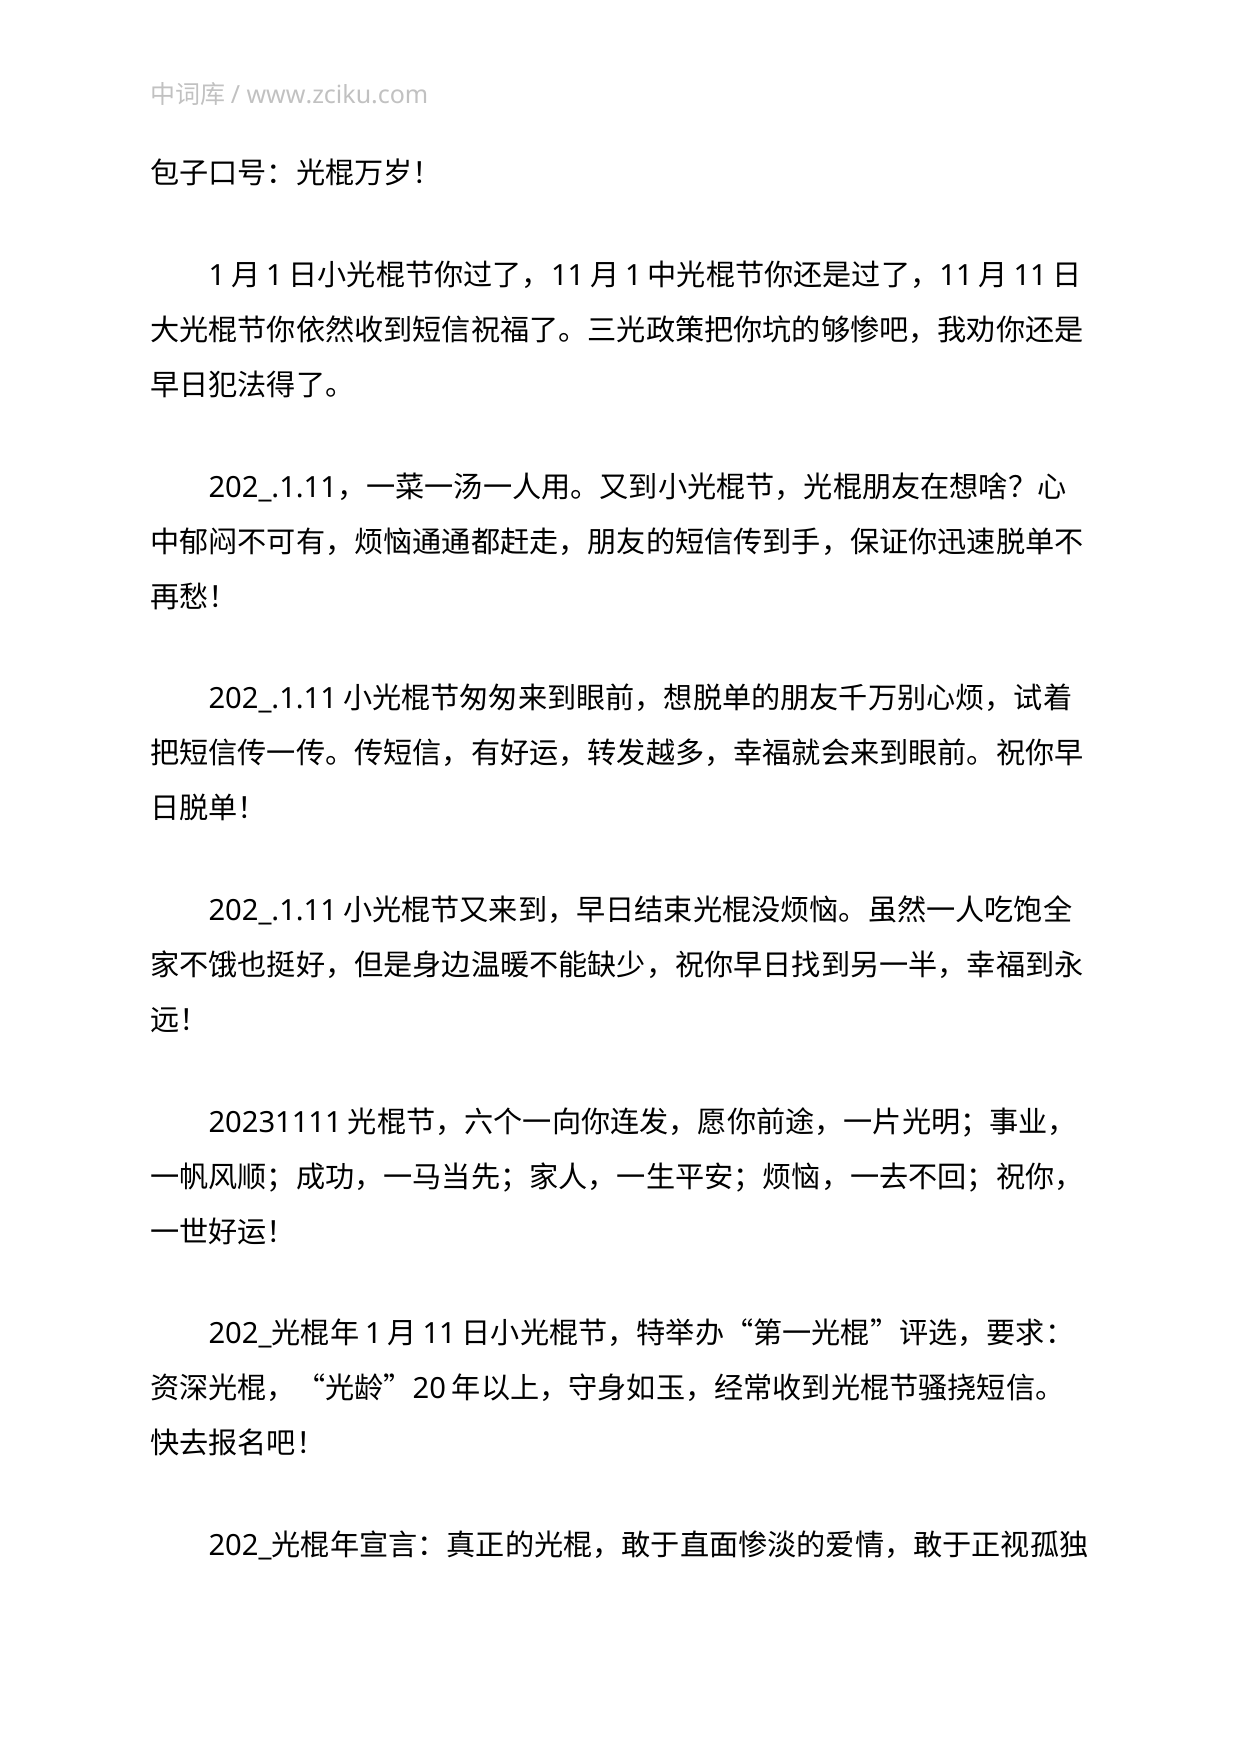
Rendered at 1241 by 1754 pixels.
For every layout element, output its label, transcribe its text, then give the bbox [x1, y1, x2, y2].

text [150, 150, 1090, 192]
text 1月1日小光棍节你过了，11月1中光棍节你还是过了，11月11日大光棍节你依然收到短信祝福了。三光政策把你坑的够惨吧，我劝你还是早日犯法得了。 [150, 252, 1090, 404]
text 20231111光棍节，六个一向你连发，愿你前途，一片光明；事业，一帆风顺；成功，一马当先；家人，一生平安；烦恼，一去不回；祝你，一世好运！ [150, 1098, 1090, 1251]
text 202_.1.11小光棍节又来到，早日结束光棍没烦恼。虽然一人吃饱全家不饿也挺好，但是身边温暖不能缺少，祝你早日找到另一半，幸福到永远！ [150, 887, 1090, 1039]
text 202_光棍年1月11日小光棍节，特举办“第一光棍”评选，要求：资深光棍，“光龄”20年以上，守身如玉，经常收到光棍节骚挠短信。快去报名吧！ [150, 1310, 1090, 1462]
text 202_.1.11，一菜一汤一人用。又到小光棍节，光棍朋友在想啥？心中郁闷不可有，烦恼通通都赶走，朋友的短信传到手，保证你迅速脱单不再愁！ [150, 463, 1090, 616]
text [150, 1522, 1090, 1564]
text 202_.1.11小光棍节匆匆来到眼前，想脱单的朋友千万别心烦，试着把短信传一传。传短信，有好运，转发越多，幸福就会来到眼前。祝你早日脱单！ [150, 675, 1090, 827]
